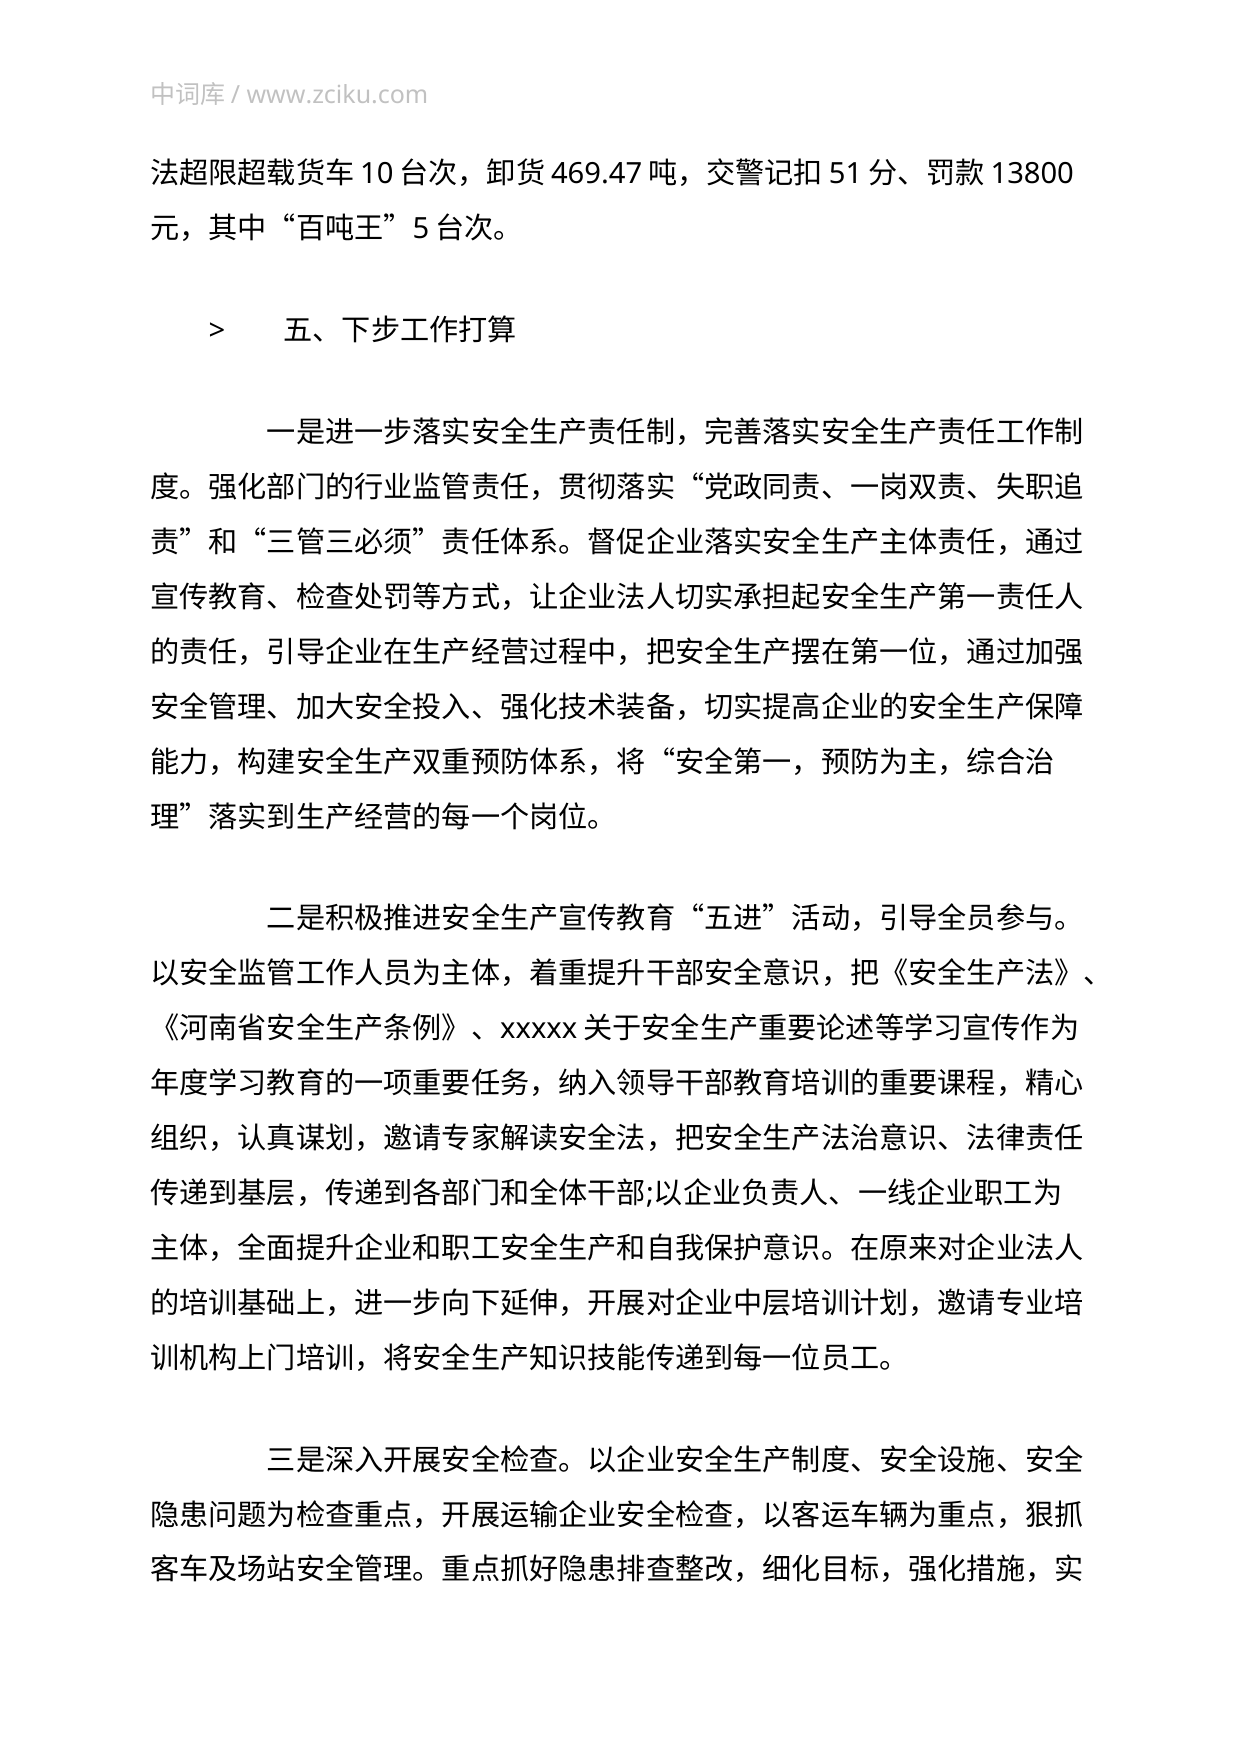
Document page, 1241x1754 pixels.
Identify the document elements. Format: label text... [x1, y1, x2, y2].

text 一是进一步落实安全生产责任制，完善落实安全生产责任工作制度。强化部门的行业监管责任，贯彻落实“党政同责、一岗双责、失职追责”和“三管三必须”责任体系。督促企业落实安全生产主体责任，通过宣传教育、检查处罚等方式，让企业法人切实承担起安全生产第一责任人的责任，引导企业在生产经营过程中，把安全生产摆在第一位，通过加强安全管理、加大安全投入、强化技术装备，切实提高企业的安全生产保障能力，构建安全生产双重预防体系，将“安全第一，预防为主，综合治理”落实到生产经营的每一个岗位。 [150, 409, 1090, 836]
text 二是积极推进安全生产宣传教育“五进”活动，引导全员参与。以安全监管工作人员为主体，着重提升干部安全意识，把《安全生产法》、《河南省安全生产条例》、xxxxx关于安全生产重要论述等学习宣传作为年度学习教育的一项重要任务，纳入领导干部教育培训的重要课程，精心组织，认真谋划，邀请专家解读安全法，把安全生产法治意识、法律责任传递到基层，传递到各部门和全体干部;以企业负责人、一线企业职工为主体，全面提升企业和职工安全生产和自我保护意识。在原来对企业法人的培训基础上，进一步向下延伸，开展对企业中层培训计划，邀请专业培训机构上门培训，将安全生产知识技能传递到每一位员工。 [150, 895, 1090, 1377]
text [150, 150, 1090, 247]
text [150, 1436, 1090, 1588]
text > 五、下步工作打算 [150, 307, 1090, 349]
